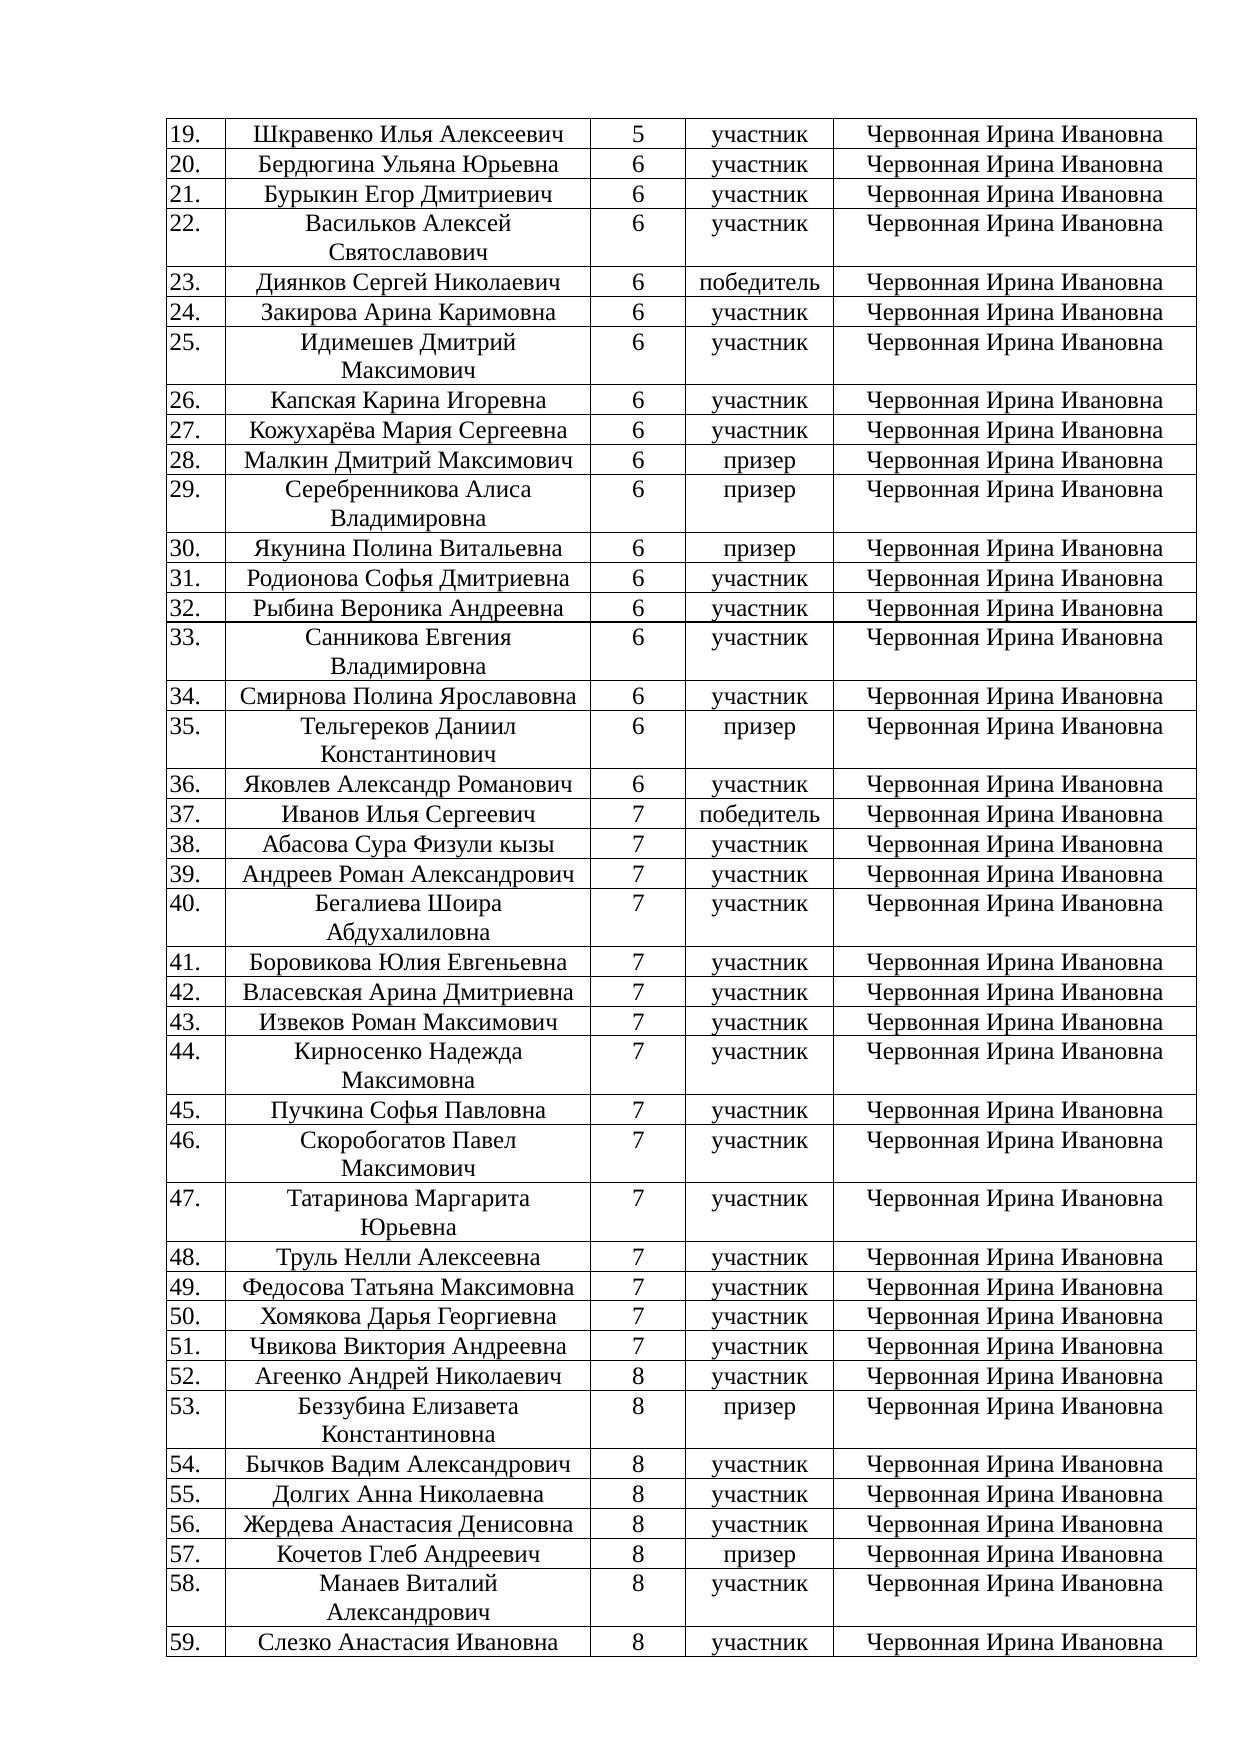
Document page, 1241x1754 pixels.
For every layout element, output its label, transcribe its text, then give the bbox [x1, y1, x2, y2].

table_cell Червонная Ирина Ивановна [834, 711, 1196, 768]
table_cell Червонная Ирина Ивановна [834, 1036, 1196, 1094]
table_cell 6 [591, 209, 685, 266]
table_cell участник [686, 1036, 833, 1094]
table_cell призер [686, 445, 833, 473]
table_cell [167, 947, 225, 976]
table_cell Червонная Ирина Ивановна [834, 593, 1196, 621]
table_cell Червонная Ирина Ивановна [834, 829, 1196, 858]
table_cell 7 [591, 799, 685, 828]
table_cell Родионова Софья Дмитриевна [226, 563, 590, 592]
table_cell 8 [591, 1449, 685, 1478]
table_cell участник [686, 1627, 833, 1656]
table_cell Червонная Ирина Ивановна [834, 1361, 1196, 1390]
table_cell 6 [591, 327, 685, 384]
table_cell [167, 119, 225, 148]
table_cell [167, 1569, 225, 1626]
table_cell [167, 829, 225, 858]
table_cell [834, 1569, 1196, 1626]
table_cell [167, 1095, 225, 1124]
table_cell Червонная Ирина Ивановна [834, 681, 1196, 710]
table_cell Бурыкин Егор Дмитриевич [226, 179, 590, 207]
table_cell 6 [591, 533, 685, 562]
table_cell 8 [591, 1569, 685, 1626]
table_cell Червонная Ирина Ивановна [834, 1509, 1196, 1538]
table_cell участник [686, 1331, 833, 1360]
table_cell 6 [591, 267, 685, 296]
table_cell Червонная Ирина Ивановна [834, 1391, 1196, 1448]
table_cell Червонная Ирина Ивановна [834, 297, 1196, 326]
table_cell участник [686, 1242, 833, 1271]
table_cell Червонная Ирина Ивановна [834, 1539, 1196, 1567]
table_cell [167, 1125, 225, 1182]
table_cell Труль Нелли Алексеевна [226, 1242, 590, 1271]
table_cell Кожухарёва Мария Сергеевна [226, 415, 590, 444]
table_cell 7 [591, 1331, 685, 1360]
table_cell участник [686, 209, 833, 266]
table_cell участник [686, 889, 833, 946]
table_cell 6 [591, 445, 685, 473]
table_cell Васильков Алексей Святославович [226, 209, 590, 266]
table_cell Червонная Ирина Ивановна [834, 623, 1196, 680]
table_cell 6 [591, 415, 685, 444]
table_cell Червонная Ирина Ивановна [834, 475, 1196, 532]
table_cell участник [686, 149, 833, 178]
table_cell [167, 623, 225, 680]
table_cell 6 [591, 769, 685, 798]
table_cell Червонная Ирина Ивановна [834, 533, 1196, 562]
table_cell участник [686, 1183, 833, 1241]
table_cell участник [686, 1569, 833, 1626]
table_cell 7 [591, 1095, 685, 1124]
table_cell Яковлев Александр Романович [226, 769, 590, 798]
table_cell участник [686, 385, 833, 414]
table_cell участник [686, 1272, 833, 1300]
table_cell [167, 769, 225, 798]
table_cell [167, 385, 225, 414]
table_cell призер [686, 475, 833, 532]
table_cell 7 [591, 1183, 685, 1241]
table_cell [167, 859, 225, 887]
table_cell Червонная Ирина Ивановна [834, 445, 1196, 473]
table_cell 7 [591, 1007, 685, 1035]
table_cell призер [686, 1391, 833, 1448]
table_cell участник [686, 179, 833, 207]
table_cell [167, 1509, 225, 1538]
table_cell [167, 799, 225, 828]
table_cell 7 [591, 1301, 685, 1330]
table_cell Боровикова Юлия Евгеньевна [226, 947, 590, 976]
table_cell участник [686, 977, 833, 1006]
table_cell 7 [591, 859, 685, 887]
table_cell [167, 475, 225, 532]
table_cell победитель [686, 799, 833, 828]
table_cell участник [686, 1479, 833, 1508]
table_cell Бердюгина Ульяна Юрьевна [226, 149, 590, 178]
table_cell 7 [591, 1036, 685, 1094]
table_cell Абасова Сура Физули кызы [226, 829, 590, 858]
table_cell Червонная Ирина Ивановна [834, 1242, 1196, 1271]
table_cell Федосова Татьяна Максимовна [226, 1272, 590, 1300]
table_cell [167, 415, 225, 444]
table_cell 8 [591, 1479, 685, 1508]
table_cell [167, 1627, 225, 1656]
table_cell [167, 563, 225, 592]
table_cell [167, 1301, 225, 1330]
table_cell Червонная Ирина Ивановна [834, 1095, 1196, 1124]
table_cell призер [686, 711, 833, 768]
table_cell 7 [591, 1272, 685, 1300]
table_cell Червонная Ирина Ивановна [834, 179, 1196, 207]
table_cell участник [686, 297, 833, 326]
table_cell Манаев Виталий Александрович [226, 1569, 590, 1626]
table_cell участник [686, 563, 833, 592]
table_cell 7 [591, 1242, 685, 1271]
table_cell Червонная Ирина Ивановна [834, 563, 1196, 592]
table_cell Червонная Ирина Ивановна [834, 799, 1196, 828]
table_cell [167, 297, 225, 326]
table_cell участник [686, 1301, 833, 1330]
table_cell участник [686, 1449, 833, 1478]
table_cell участник [686, 593, 833, 621]
table_cell [167, 593, 225, 621]
table_cell [167, 1479, 225, 1508]
table_cell Червонная Ирина Ивановна [834, 947, 1196, 976]
table_cell Санникова Евгения Владимировна [226, 623, 590, 680]
table_cell Бычков Вадим Александрович [226, 1449, 590, 1478]
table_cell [834, 1627, 1196, 1656]
table_cell участник [686, 859, 833, 887]
table_cell Шкравенко Илья Алексеевич [226, 119, 590, 148]
table_cell [167, 1391, 225, 1448]
table_cell [167, 327, 225, 384]
table_cell Червонная Ирина Ивановна [834, 1479, 1196, 1508]
table_cell Агеенко Андрей Николаевич [226, 1361, 590, 1390]
table_cell Иванов Илья Сергеевич [226, 799, 590, 828]
table_cell 6 [591, 475, 685, 532]
table_cell участник [686, 681, 833, 710]
table_cell [167, 1361, 225, 1390]
table_cell Червонная Ирина Ивановна [834, 977, 1196, 1006]
table_cell участник [686, 1007, 833, 1035]
table_cell Слезко Анастасия Ивановна [226, 1627, 590, 1656]
table_cell [167, 711, 225, 768]
table_cell Червонная Ирина Ивановна [834, 1125, 1196, 1182]
table_cell Власевская Арина Дмитриевна [226, 977, 590, 1006]
table_cell [167, 681, 225, 710]
table_cell Извеков Роман Максимович [226, 1007, 590, 1035]
table_cell Хомякова Дарья Георгиевна [226, 1301, 590, 1330]
table_cell 6 [591, 593, 685, 621]
table_cell Червонная Ирина Ивановна [834, 209, 1196, 266]
table_cell [167, 267, 225, 296]
table_cell Якунина Полина Витальевна [226, 533, 590, 562]
table_cell [167, 179, 225, 207]
table_cell Малкин Дмитрий Максимович [226, 445, 590, 473]
table_cell участник [686, 119, 833, 148]
table_cell 7 [591, 889, 685, 946]
table_cell 7 [591, 977, 685, 1006]
table_cell Андреев Роман Александрович [226, 859, 590, 887]
table_cell участник [686, 623, 833, 680]
table_cell [167, 1331, 225, 1360]
table_cell участник [686, 1125, 833, 1182]
table_cell призер [686, 1539, 833, 1567]
table_cell участник [686, 1361, 833, 1390]
table_cell Закирова Арина Каримовна [226, 297, 590, 326]
table_cell 6 [591, 681, 685, 710]
table_cell участник [686, 829, 833, 858]
table_cell 6 [591, 149, 685, 178]
table_cell участник [686, 327, 833, 384]
table_cell Рыбина Вероника Андреевна [226, 593, 590, 621]
table_cell Червонная Ирина Ивановна [834, 1007, 1196, 1035]
table_cell Червонная Ирина Ивановна [834, 889, 1196, 946]
table_cell Червонная Ирина Ивановна [834, 1449, 1196, 1478]
table_cell Червонная Ирина Ивановна [834, 1272, 1196, 1300]
table_cell Смирнова Полина Ярославовна [226, 681, 590, 710]
table_cell 8 [591, 1361, 685, 1390]
table_cell [167, 209, 225, 266]
table_cell Червонная Ирина Ивановна [834, 415, 1196, 444]
table_cell участник [686, 415, 833, 444]
table_cell Пучкина Софья Павловна [226, 1095, 590, 1124]
table_cell Беззубина Елизавета Константиновна [226, 1391, 590, 1448]
table_cell Червонная Ирина Ивановна [834, 769, 1196, 798]
table_cell участник [686, 769, 833, 798]
table_cell Кочетов Глеб Андреевич [226, 1539, 590, 1567]
table_cell Червонная Ирина Ивановна [834, 149, 1196, 178]
table_cell 7 [591, 829, 685, 858]
table_cell 7 [591, 1125, 685, 1182]
table_cell Кирносенко Надежда Максимовна [226, 1036, 590, 1094]
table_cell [834, 119, 1196, 148]
table_cell участник [686, 1095, 833, 1124]
table_cell [167, 533, 225, 562]
table_cell Жердева Анастасия Денисовна [226, 1509, 590, 1538]
table_cell [167, 1036, 225, 1094]
table_cell Бегалиева Шоира Абдухалиловна [226, 889, 590, 946]
table_cell Тельгереков Даниил Константинович [226, 711, 590, 768]
table_cell 7 [591, 947, 685, 976]
table_cell Капская Карина Игоревна [226, 385, 590, 414]
table_cell [167, 889, 225, 946]
table_cell 6 [591, 711, 685, 768]
table_cell [167, 149, 225, 178]
table_cell Червонная Ирина Ивановна [834, 1301, 1196, 1330]
table_cell Диянков Сергей Николаевич [226, 267, 590, 296]
table_cell [167, 1007, 225, 1035]
table_cell Долгих Анна Николаевна [226, 1479, 590, 1508]
table_cell Скоробогатов Павел Максимович [226, 1125, 590, 1182]
table_cell 6 [591, 179, 685, 207]
table_cell Идимешев Дмитрий Максимович [226, 327, 590, 384]
table_cell 8 [591, 1539, 685, 1567]
table_cell [167, 1449, 225, 1478]
table_cell [167, 445, 225, 473]
table_cell 5 [591, 119, 685, 148]
table_cell Червонная Ирина Ивановна [834, 327, 1196, 384]
table_cell Червонная Ирина Ивановна [834, 385, 1196, 414]
table_cell 6 [591, 623, 685, 680]
table_cell победитель [686, 267, 833, 296]
table_cell участник [686, 1509, 833, 1538]
table_cell [167, 1242, 225, 1271]
table_cell [167, 1272, 225, 1300]
table_cell Чвикова Виктория Андреевна [226, 1331, 590, 1360]
table_cell 8 [591, 1391, 685, 1448]
table_cell Червонная Ирина Ивановна [834, 1331, 1196, 1360]
table_cell [167, 1539, 225, 1567]
table_cell участник [686, 947, 833, 976]
table_cell Татаринова Маргарита Юрьевна [226, 1183, 590, 1241]
table_cell Серебренникова Алиса Владимировна [226, 475, 590, 532]
table_cell 8 [591, 1509, 685, 1538]
table_cell 6 [591, 385, 685, 414]
table_cell Червонная Ирина Ивановна [834, 859, 1196, 887]
table_cell [167, 977, 225, 1006]
table_cell призер [686, 533, 833, 562]
table_cell 8 [591, 1627, 685, 1656]
table_cell Червонная Ирина Ивановна [834, 267, 1196, 296]
table_cell [167, 1183, 225, 1241]
table_cell Червонная Ирина Ивановна [834, 1183, 1196, 1241]
table_cell 6 [591, 297, 685, 326]
table_cell 6 [591, 563, 685, 592]
